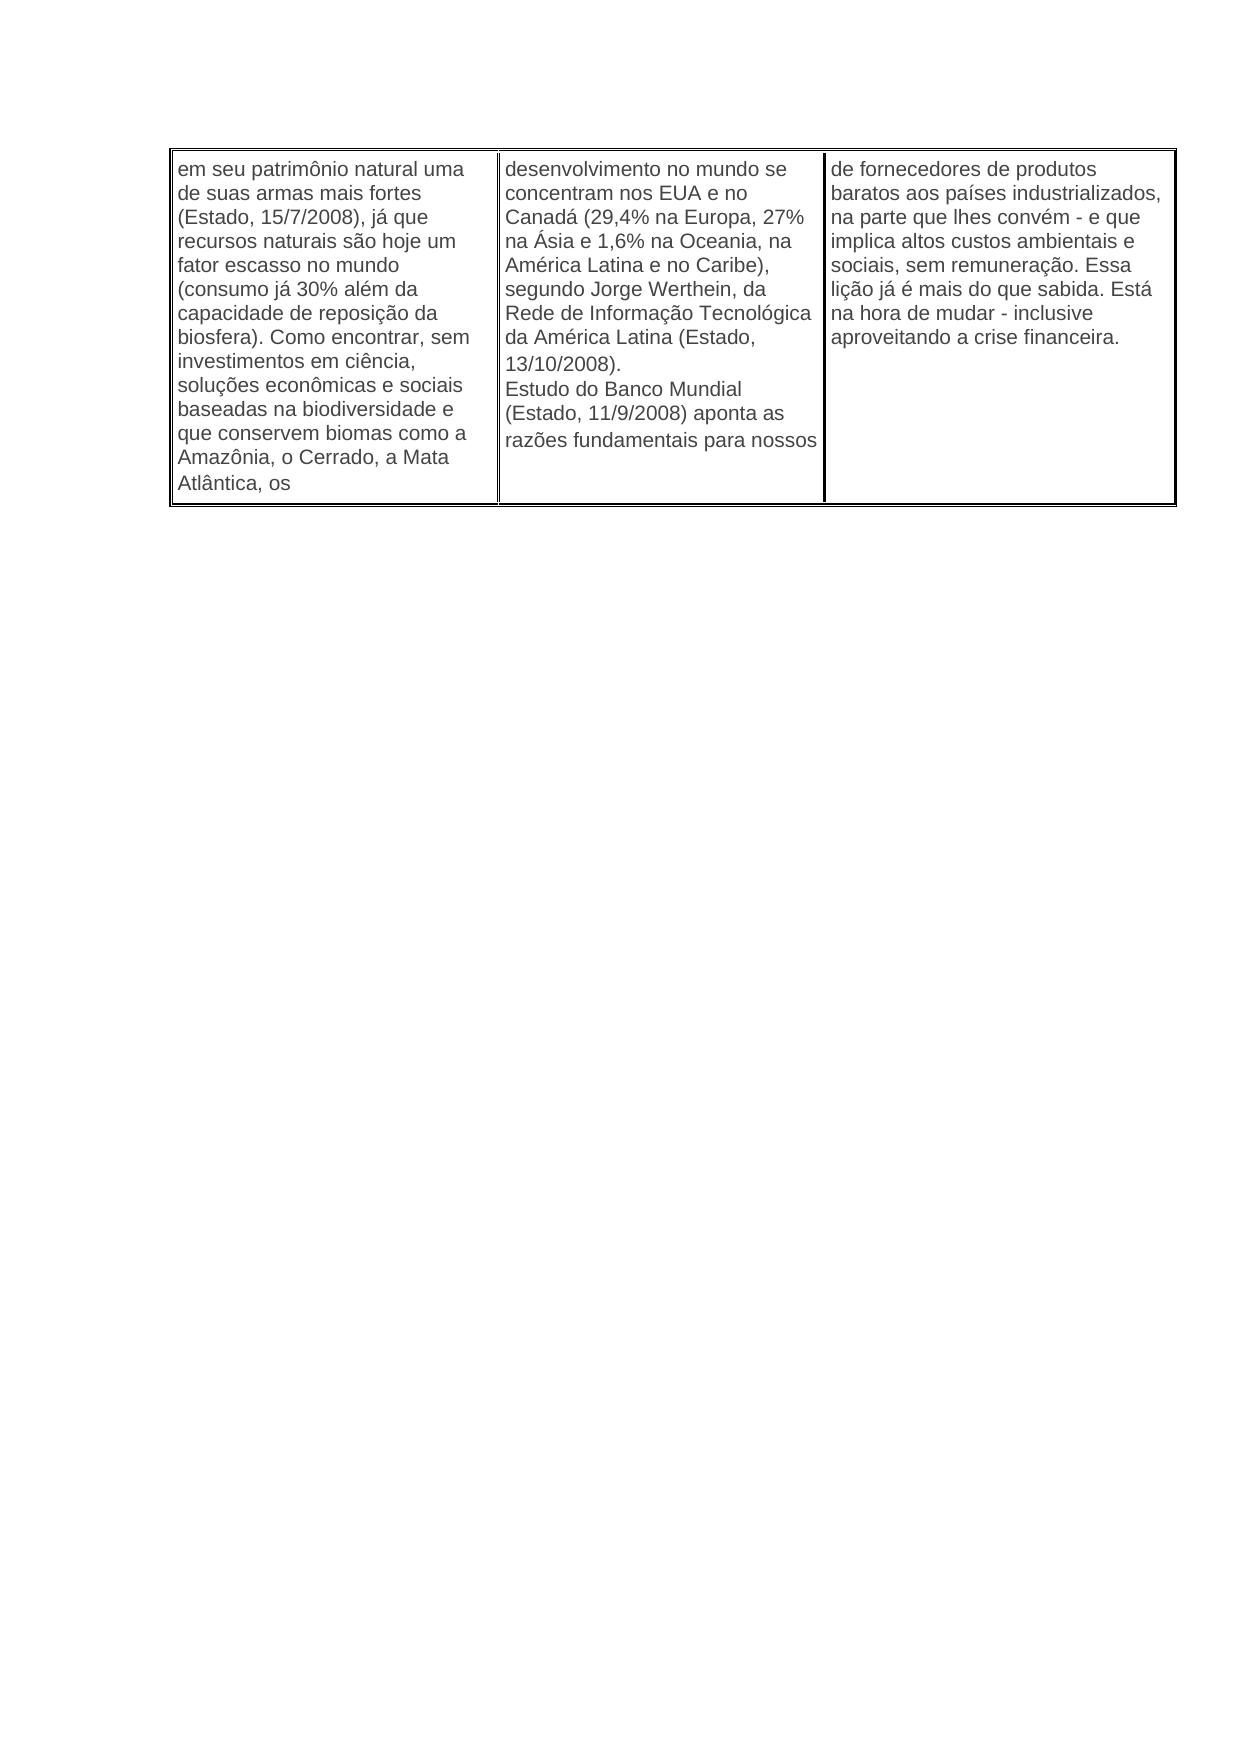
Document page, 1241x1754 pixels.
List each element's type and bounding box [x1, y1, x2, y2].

table_cell [173, 151, 498, 503]
table_cell [499, 151, 824, 503]
table_cell [824, 151, 1174, 503]
